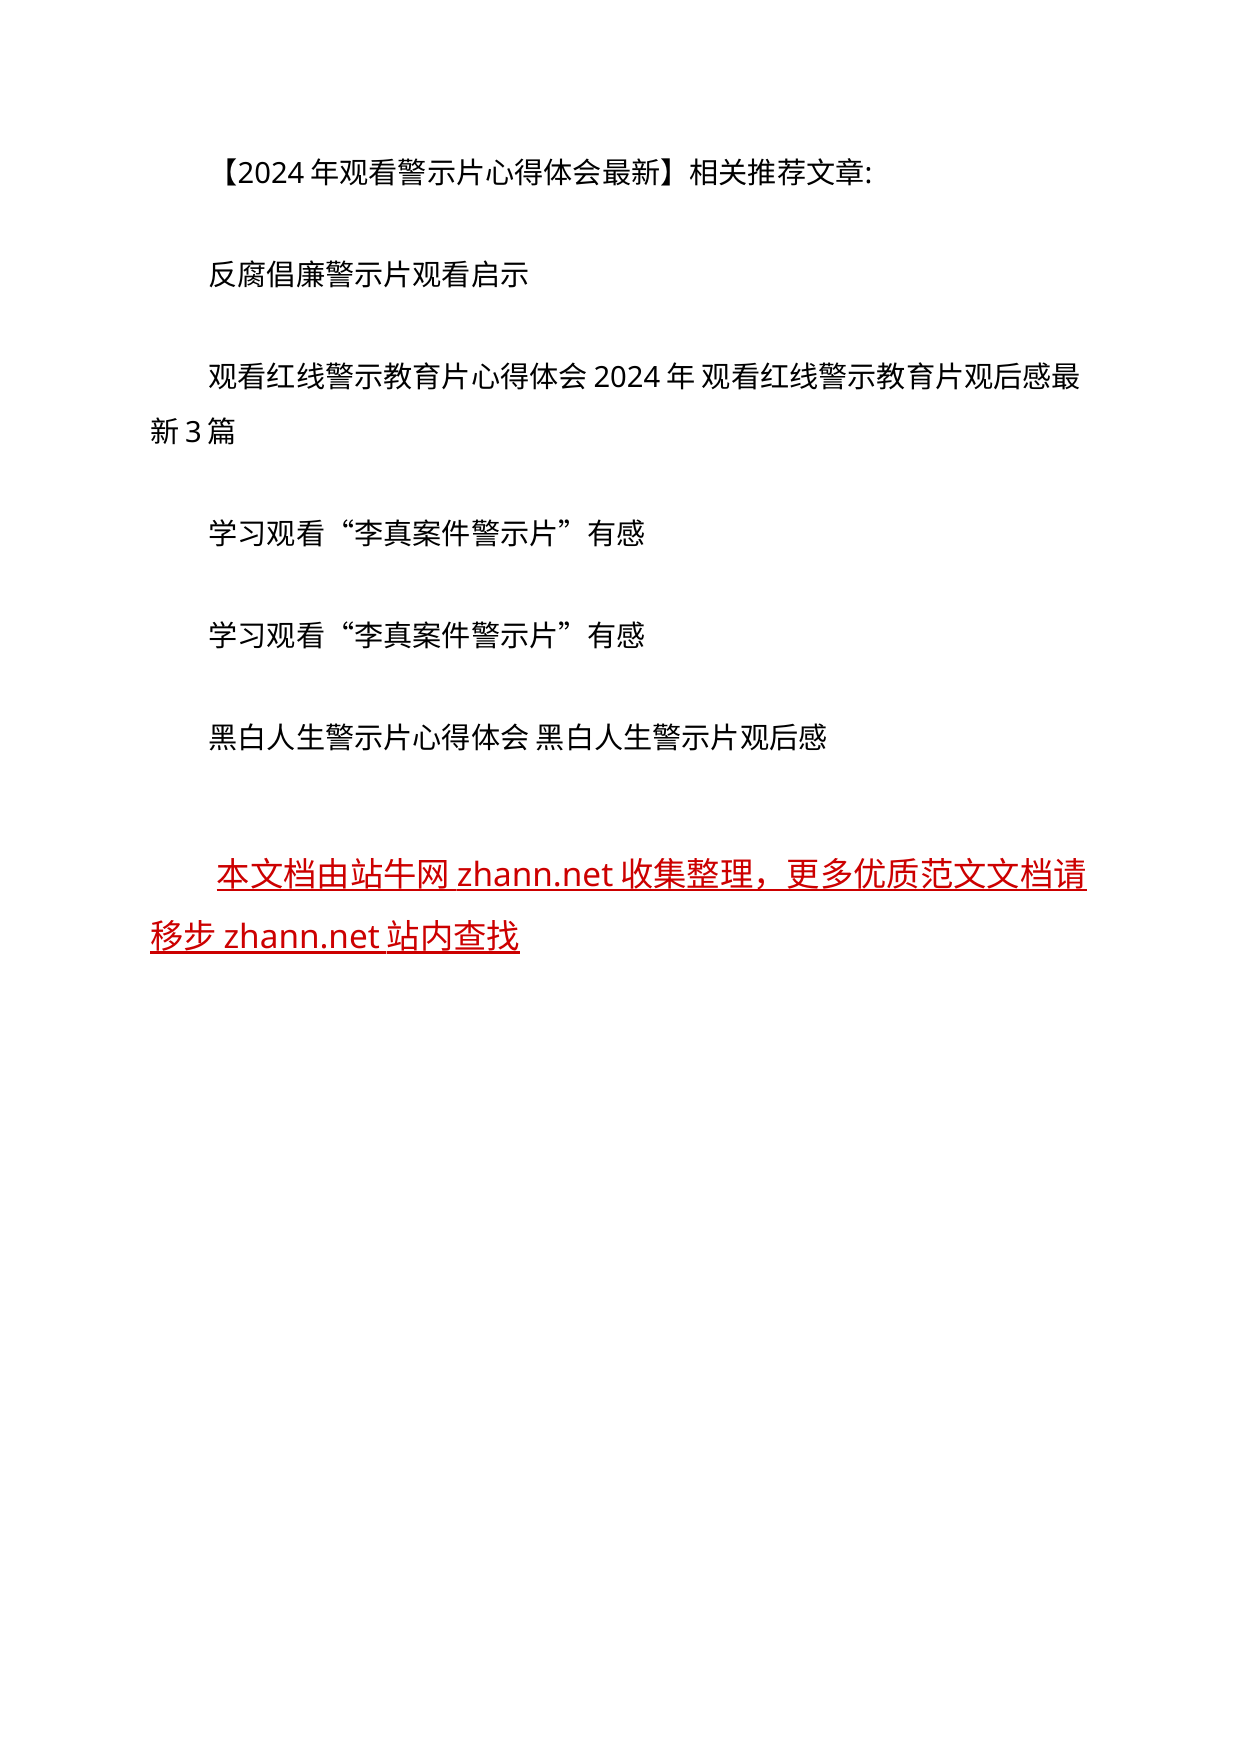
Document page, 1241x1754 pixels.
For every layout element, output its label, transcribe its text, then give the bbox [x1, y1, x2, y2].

text 观看红线警示教育片心得体会2024年 观看红线警示教育片观后感最新3篇 [150, 354, 1090, 451]
text 学习观看“李真案件警示片”有感 [150, 511, 1090, 553]
text 学习观看“李真案件警示片”有感 [150, 612, 1090, 655]
text 【2024年观看警示片心得体会最新】相关推荐文章: [150, 150, 1090, 192]
text 本文档由站牛网zhann.net收集整理，更多优质范文文档请移步zhann.net站内查找 [150, 847, 1090, 958]
text 黑白人生警示片心得体会 黑白人生警示片观后感 [150, 714, 1090, 757]
text 反腐倡廉警示片观看启示 [150, 252, 1090, 294]
